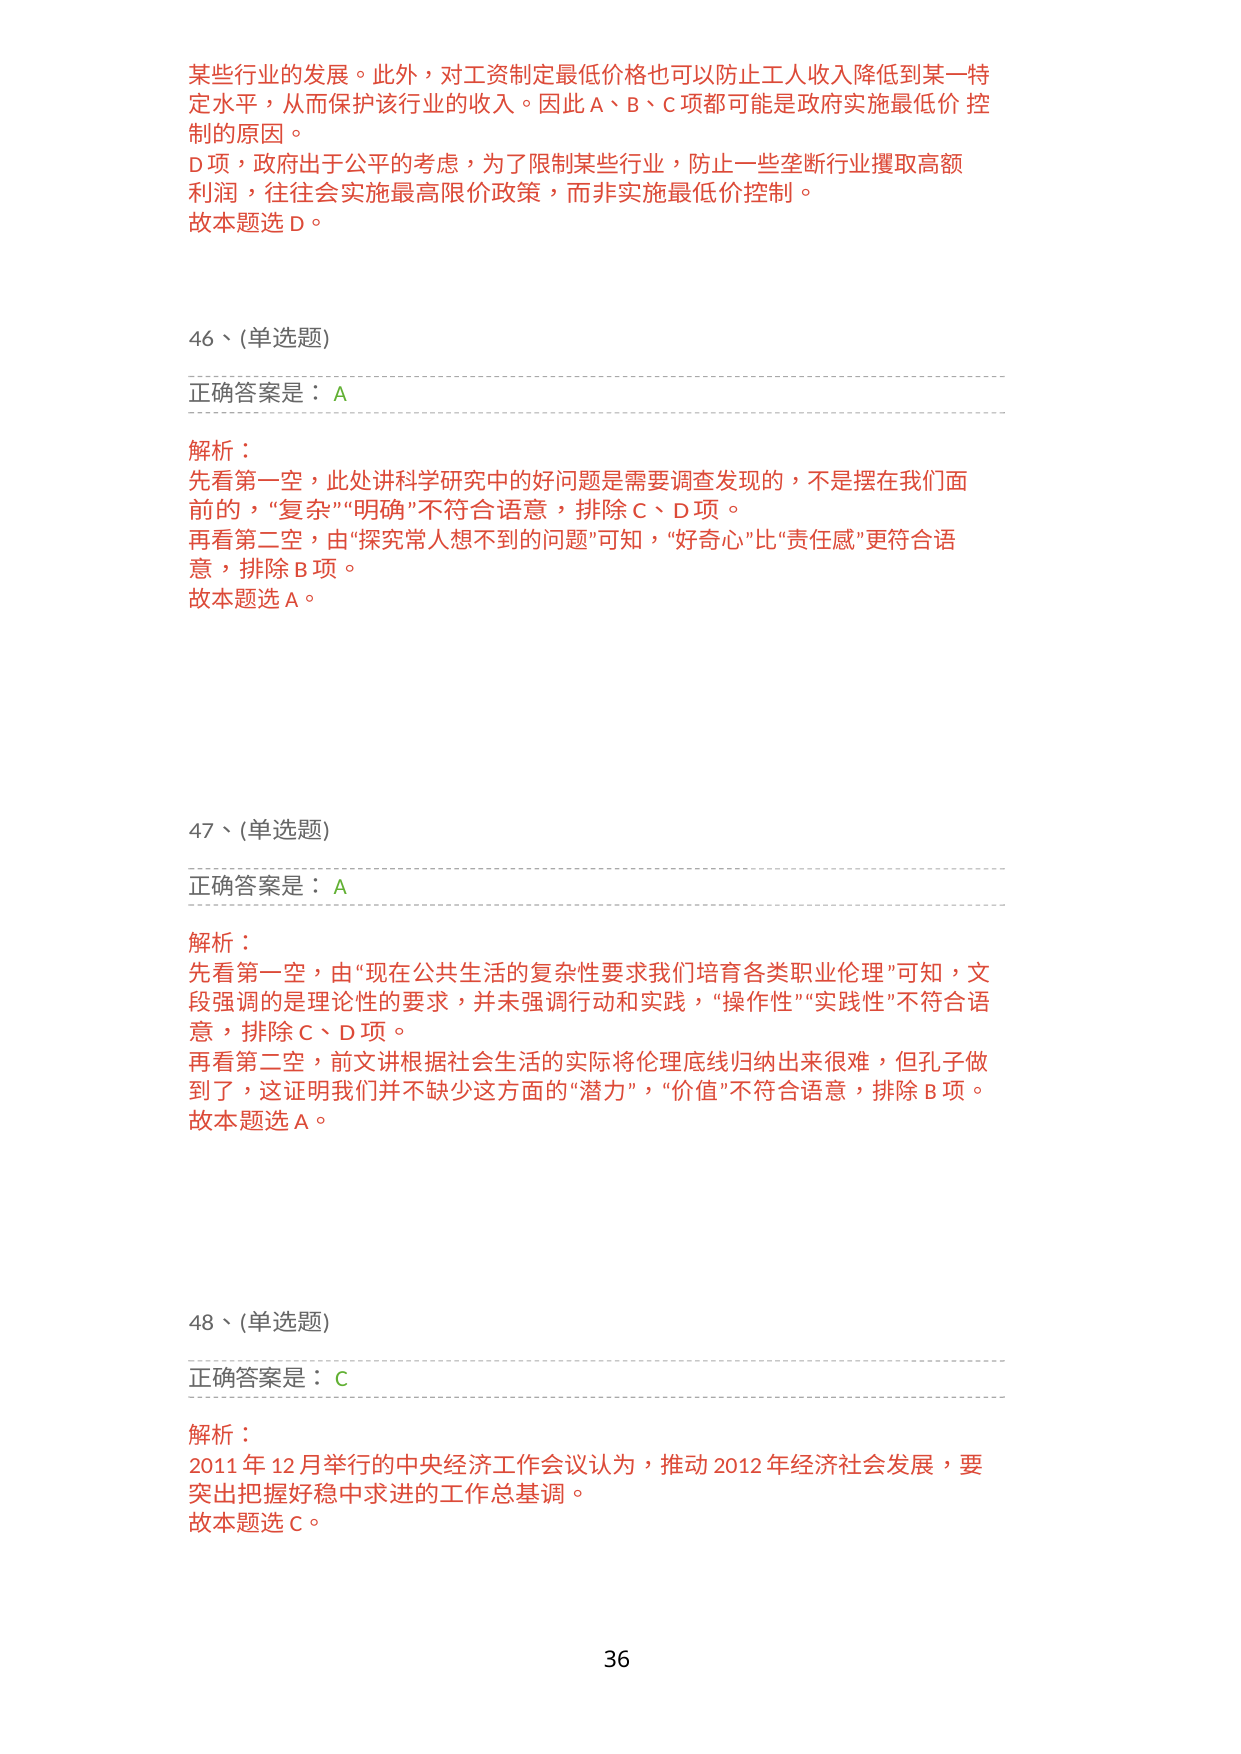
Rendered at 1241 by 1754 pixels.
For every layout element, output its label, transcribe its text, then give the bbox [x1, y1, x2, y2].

text 解析： [188, 1421, 1065, 1449]
text 正确答案是： A [188, 373, 1065, 409]
text 先看第一空，由“现在公共生活的复杂性要求我们培育各类职业伦理”可知，文 段强调的是理论性的要求，并未强调行动和实践，“操作性”“实践性”不符合语 意，排除C、D项。 [188, 958, 991, 1047]
text 解析： [188, 928, 1065, 957]
text 再看第二空，前文讲根据社会生活的实际将伦理底线归纳出来很难，但孔子做到了，这证明我们并不缺少这方面的“潜力”，“价值”不符合语意，排除B项。 故本题选A。 [188, 1047, 989, 1136]
text 48、(单选题) [188, 1306, 1065, 1337]
text 47、(单选题) [188, 814, 1065, 845]
text 46、(单选题) [188, 322, 1065, 353]
text 2011年12月举行的中央经济工作会议认为，推动2012年经济社会发展，要突出把握好稳中求进的工作总基调。 [188, 1450, 998, 1509]
text 先看第一空，此处讲科学研究中的好问题是需要调查发现的，不是摆在我们面前的，“复杂”“明确”不符合语意，排除C、D项。 [188, 465, 989, 525]
text 正确答案是： A [188, 866, 1065, 901]
text 某些行业的发展。此外，对工资制定最低价格也可以防止工人收入降低到某一特定水平，从而保护该行业的收入。因此A、B、C项都可能是政府实施最低价 控制的原因。 [188, 60, 991, 149]
text 正确答案是： C [188, 1358, 1065, 1393]
text 解析： [188, 436, 1065, 465]
text 故本题选C。 [188, 1509, 1065, 1538]
text D项，政府出于公平的考虑，为了限制某些行业，防止一些垄断行业攫取高额利润，往往会实施最高限价政策，而非实施最低价控制。 [188, 149, 984, 208]
text 再看第二空，由“探究常人想不到的问题”可知，“好奇心”比“责任感”更符合语 意，排除B项。 [188, 525, 992, 584]
text 故本题选D。 [188, 208, 1065, 237]
text 故本题选A。 [188, 584, 1065, 613]
